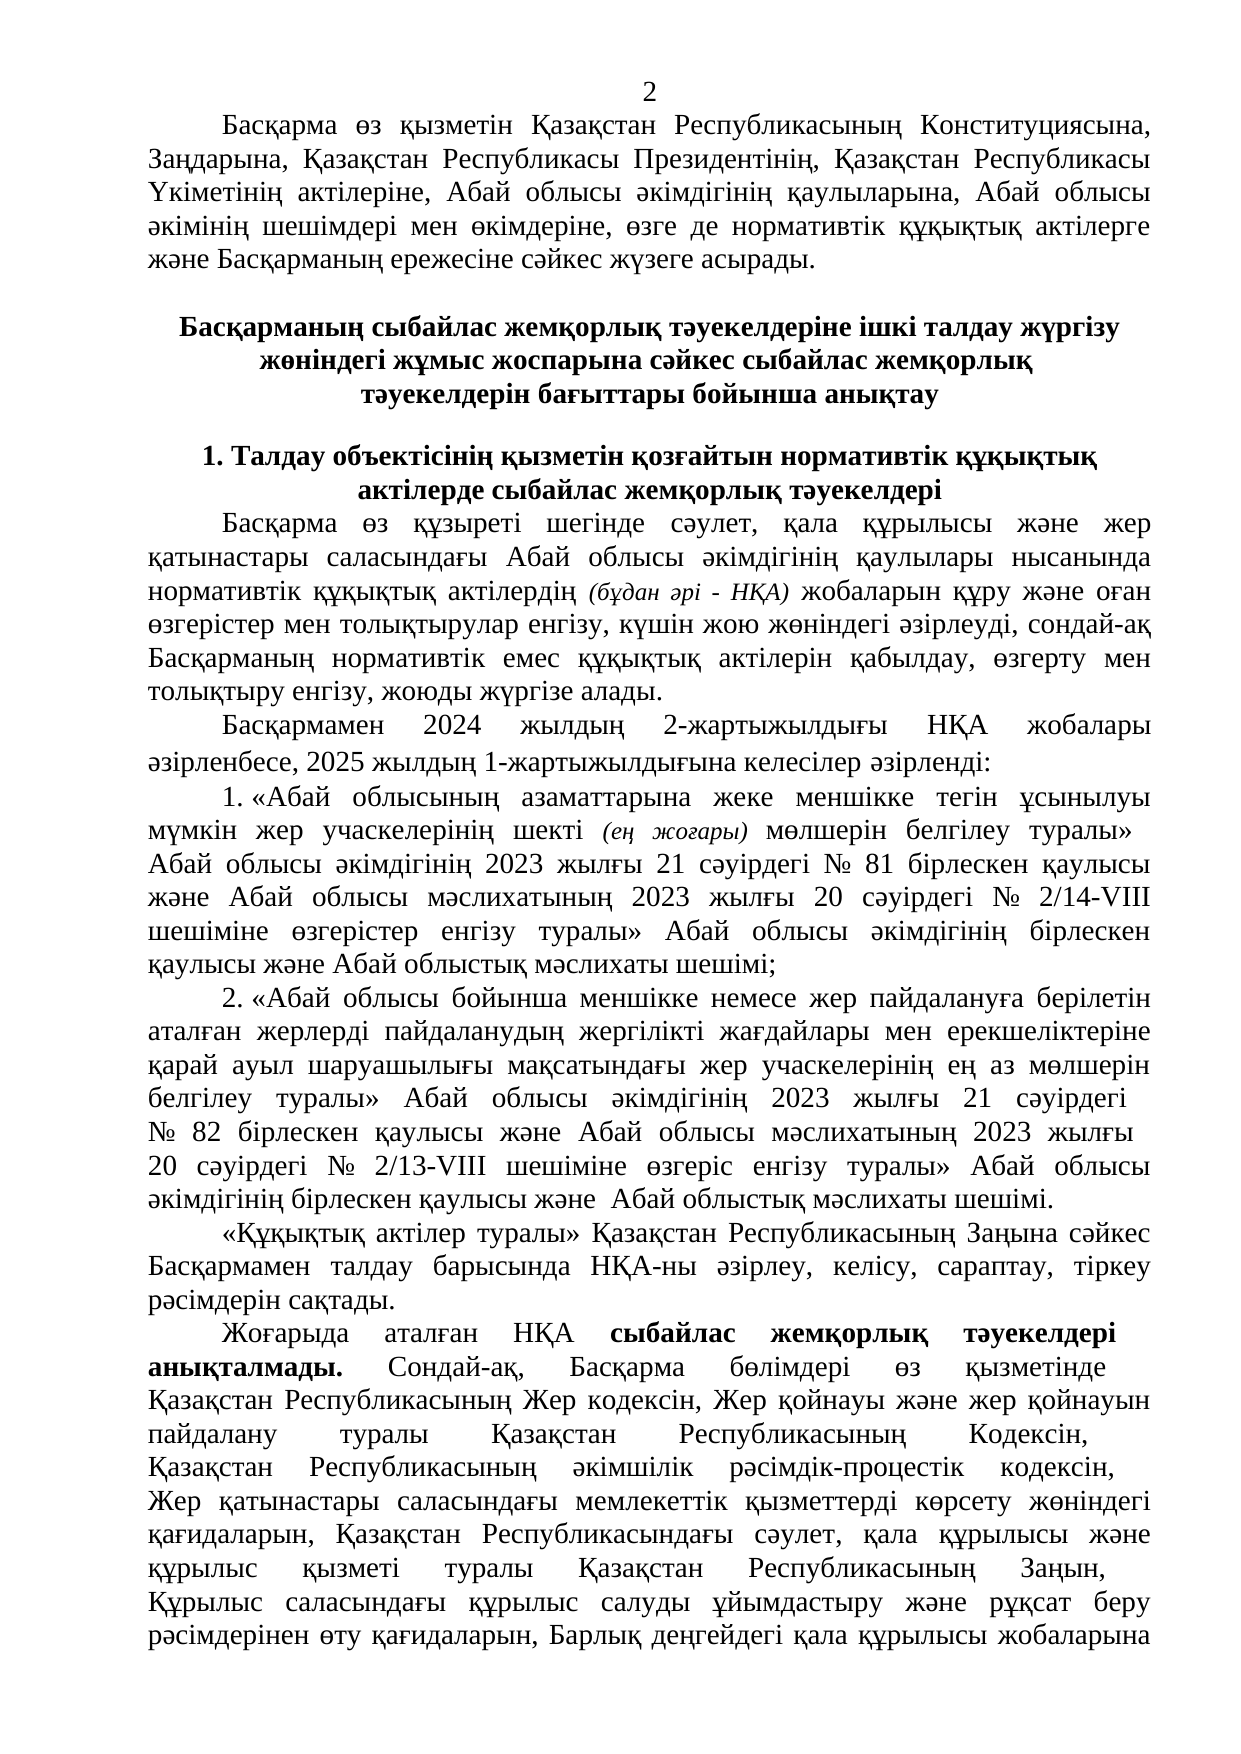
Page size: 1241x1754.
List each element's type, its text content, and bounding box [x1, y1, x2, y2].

text 1. Талдау объектісінің қызметін қозғайтын нормативтік құқықтық актілерде сыбайлас жемқорлық тәуекелдері [148, 438, 1152, 506]
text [148, 1315, 1152, 1651]
text 2. «Абай облысы бойынша меншікке немесе жер пайдалануға берілетін аталған жерлерді пайдаланудың жергілікті жағдайлары мен ерекшеліктеріне қарай ауыл шаруашылығы мақсатындағы жер учаскелерінің ең аз мөлшерін белгілеу туралы» Абай облысы әкімдігінің 2023 жылғы 21 сәуірдегі № 82 бірлескен қаулысы және Абай облысы мәслихатының 2023 жылғы 20 сәуірдегі № 2/13-VIII шешіміне өзгеріс енгізу туралы» Абай облысы әкімдігінің бірлескен қаулысы және Абай облыстық мәслихаты шешімі. [148, 980, 1152, 1215]
text Басқарма өз қызметін Қазақстан Республикасының Конституциясына, Заңдарына, Қазақстан Республикасы Президентінің, Қазақстан Республикасы Үкіметінің актілеріне, Абай облысы әкімдігінің қаулыларына, Абай облысы әкімінің шешімдері мен өкімдеріне, өзге де нормативтік құқықтық актілерге және Басқарманың ережесіне сәйкес жүзеге асырады. [148, 107, 1152, 275]
text Басқармамен 2024 жылдың 2-жартыжылдығы НҚА жобалары әзірленбесе, 2025 жылдың 1-жартыжылдығына келесілер әзірленді: [148, 707, 1152, 779]
text Басқарманың сыбайлас жемқорлық тәуекелдеріне ішкі талдау жүргізу жөніндегі жұмыс жоспарына сәйкес сыбайлас жемқорлық тәуекелдерін бағыттары бойынша анықтау [148, 309, 1152, 409]
text 1. «Абай облысының азаматтарына жеке меншікке тегін ұсынылуы мүмкін жер учаскелерінің шекті (ең жоғары) мөлшерін белгілеу туралы» Абай облысы әкімдігінің 2023 жылғы 21 сәуірдегі № 81 бірлескен қаулысы және Абай облысы мәслихатының 2023 жылғы 20 сәуірдегі № 2/14-VIII шешіміне өзгерістер енгізу туралы» Абай облысы әкімдігінің бірлескен қаулысы және Абай облыстық мәслихаты шешімі; [148, 779, 1152, 980]
text «Құқықтық актілер туралы» Қазақстан Республикасының Заңына сәйкес Басқармамен талдау барысында НҚА-ны әзірлеу, келісу, сараптау, тіркеу рәсімдерін сақтады. [148, 1215, 1152, 1315]
text Басқарма өз құзыреті шегінде сәулет, қала құрылысы және жер қатынастары саласындағы Абай облысы әкімдігінің қаулылары нысанында нормативтік құқықтық актілердің (бұдан әрі - НҚА) жобаларын құру және оған өзгерістер мен толықтырулар енгізу, күшін жою жөніндегі әзірлеуді, сондай-ақ Басқарманың нормативтік емес құқықтық актілерін қабылдау, өзгерту мен толықтыру енгізу, жоюды жүргізе алады. [148, 506, 1152, 707]
